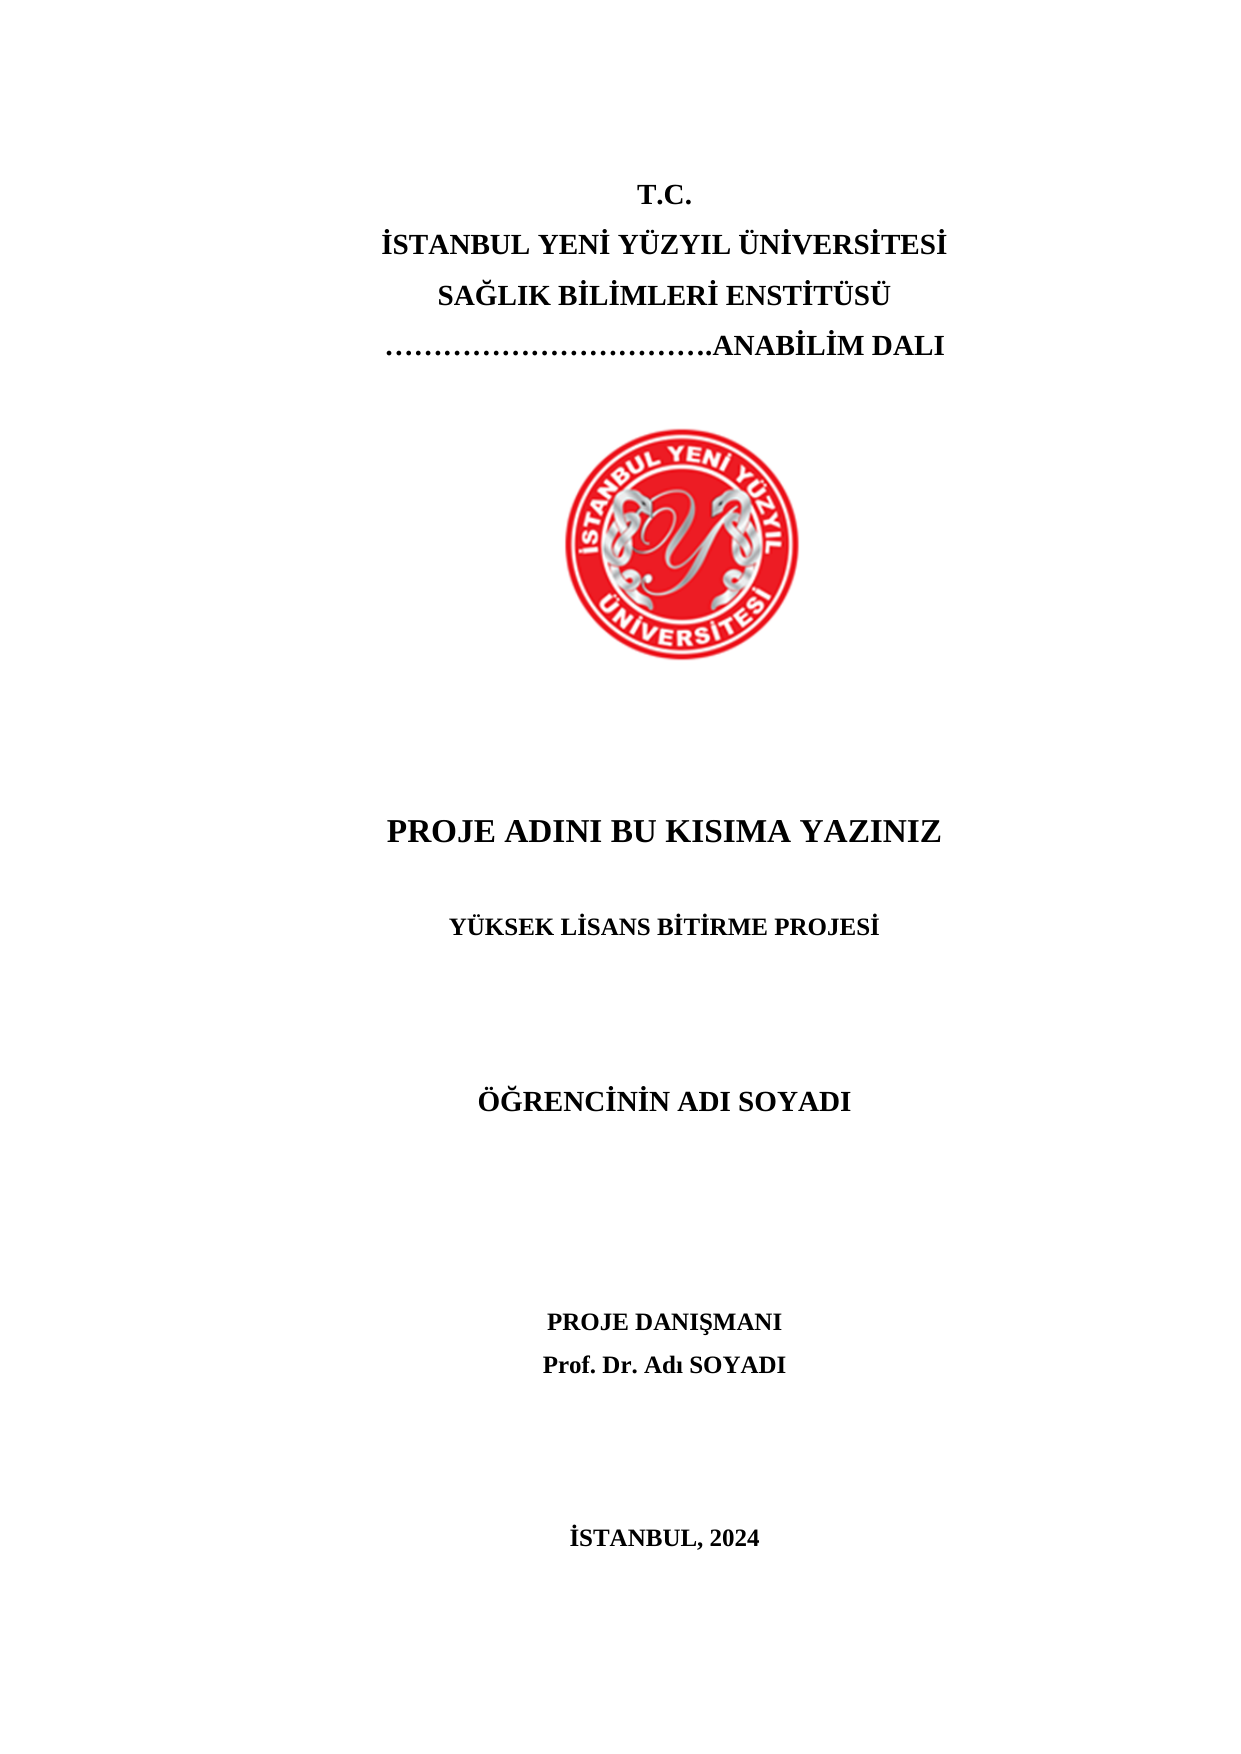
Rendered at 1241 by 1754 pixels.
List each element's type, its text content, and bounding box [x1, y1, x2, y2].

text PROJE ADINI BU KISIMA YAZINIZ [236, 811, 1092, 849]
text ÖĞRENCİNİN ADI SOYADI [236, 1084, 1092, 1118]
text YÜKSEK LİSANS BİTİRME PROJESİ [236, 912, 1092, 941]
text PROJE DANIŞMANI [236, 1307, 1092, 1336]
text T.C. [236, 177, 1092, 211]
picture [517, 421, 812, 668]
text İSTANBUL YENİ YÜZYIL ÜNİVERSİTESİ [236, 227, 1092, 261]
text SAĞLIK BİLİMLERİ ENSTİTÜSÜ [236, 278, 1092, 311]
text Prof. Dr. Adı SOYADI [236, 1350, 1092, 1379]
text İSTANBUL, 2024 [236, 1523, 1092, 1552]
text …………………………….ANABİLİM DALI [236, 328, 1092, 362]
